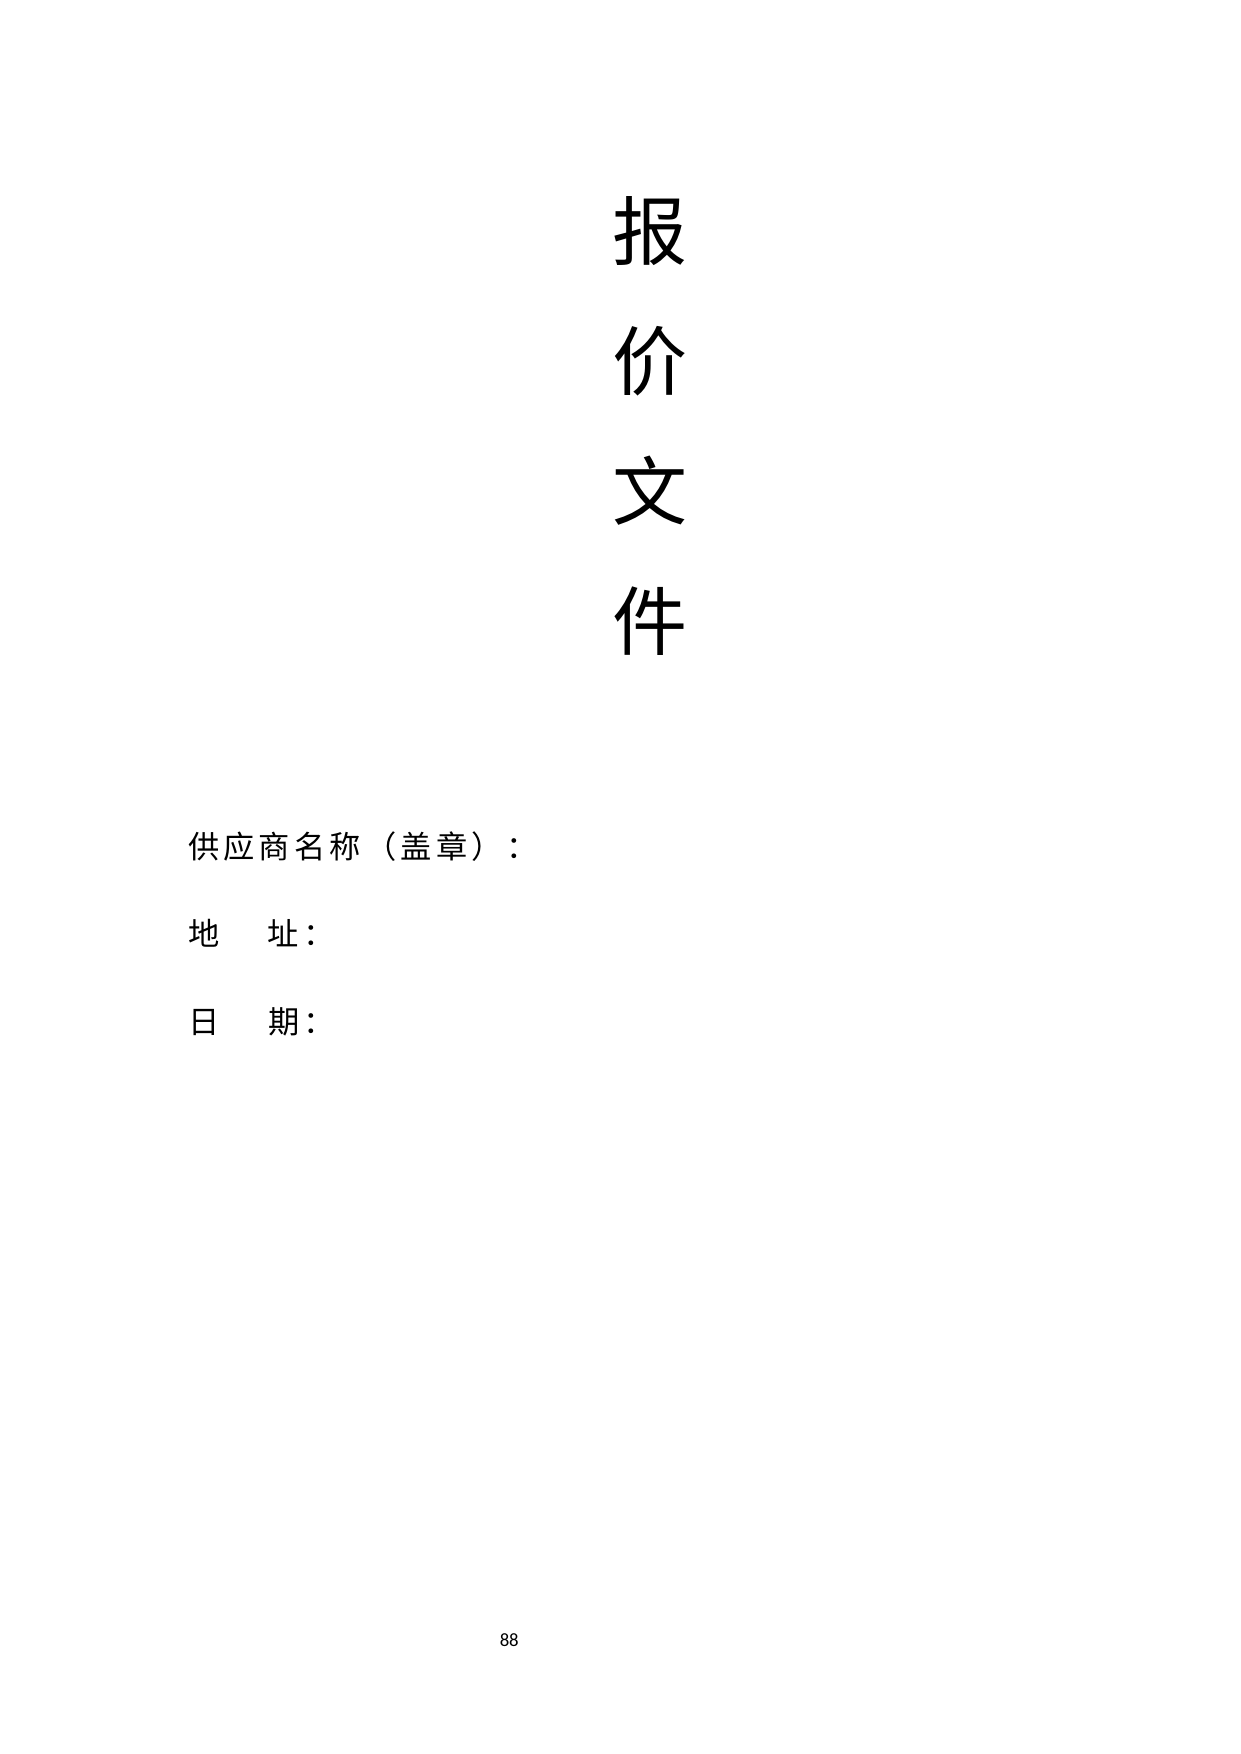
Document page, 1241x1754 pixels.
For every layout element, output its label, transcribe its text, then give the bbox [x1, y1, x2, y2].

text 报 [188, 162, 1111, 292]
text 价 [188, 292, 1111, 422]
text 文 [188, 422, 1111, 552]
text 日 期： [188, 987, 1123, 1052]
text 供应商名称（盖章）： [188, 812, 1123, 877]
text 地 址： [188, 899, 1123, 964]
text 件 [188, 552, 1111, 682]
